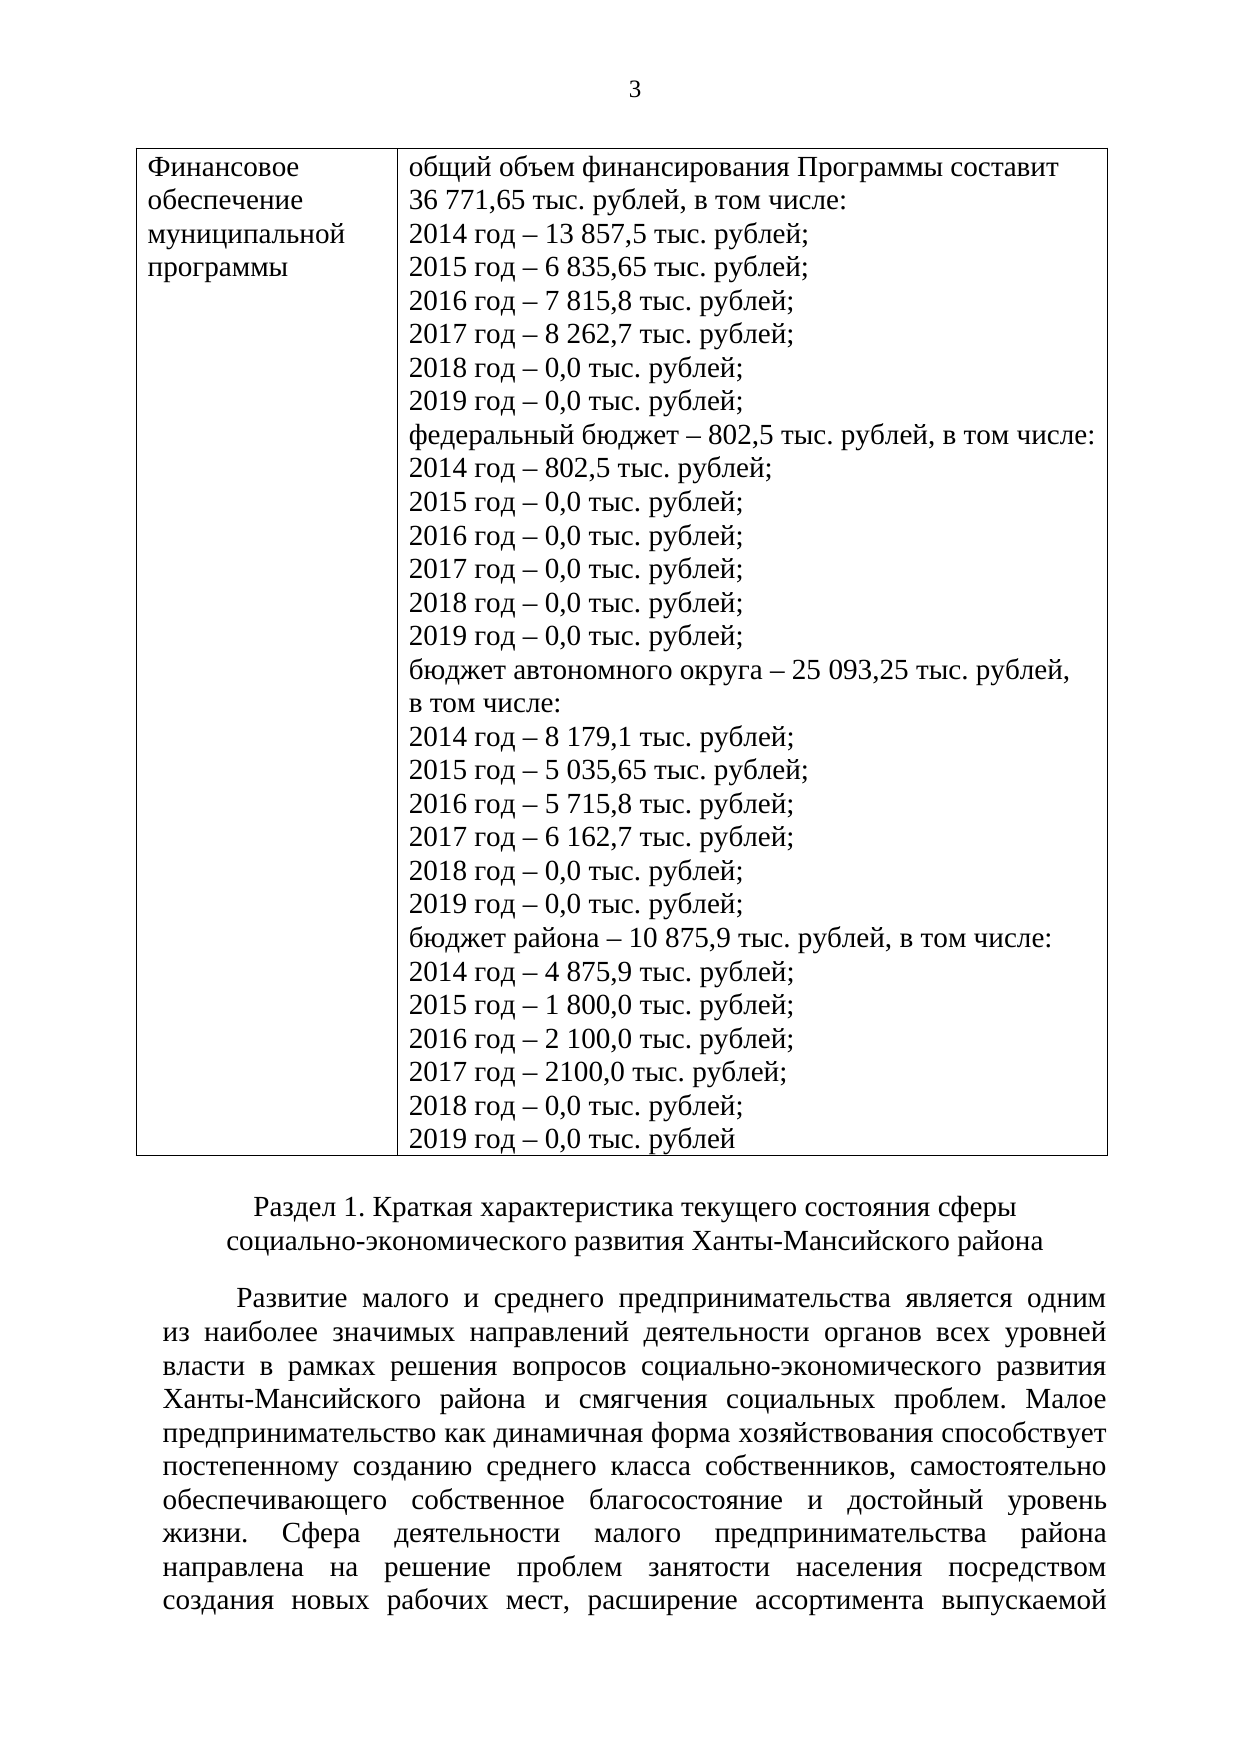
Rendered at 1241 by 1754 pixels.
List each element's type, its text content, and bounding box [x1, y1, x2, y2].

table_cell общий объем финансирования Программы составит 36 771,65 тыс. рублей, в том числе: 2014 год – 13 857,5 тыс. рублей; 2015 год – 6 835,65 тыс. рублей; 2016 год – 7 815,8 тыс. рублей; 2017 год – 8 262,7 тыс. рублей; 2018 год – 0,0 тыс. рублей; 2019 год – 0,0 тыс. рублей; федеральный бюджет – 802,5 тыс. рублей, в том числе: 2014 год – 802,5 тыс. рублей; 2015 год – 0,0 тыс. рублей; 2016 год – 0,0 тыс. рублей; 2017 год – 0,0 тыс. рублей; 2018 год – 0,0 тыс. рублей; 2019 год – 0,0 тыс. рублей; бюджет автономного округа – 25 093,25 тыс. рублей, в том числе: 2014 год – 8 179,1 тыс. рублей; 2015 год – 5 035,65 тыс. рублей; 2016 год – 5 715,8 тыс. рублей; 2017 год – 6 162,7 тыс. рублей; 2018 год – 0,0 тыс. рублей; 2019 год – 0,0 тыс. рублей; бюджет района – 10 875,9 тыс. рублей, в том числе: 2014 год – 4 875,9 тыс. рублей; 2015 год – 1 800,0 тыс. рублей; 2016 год – 2 100,0 тыс. рублей; 2017 год – 2100,0 тыс. рублей; 2018 год – 0,0 тыс. рублей; 2019 год – 0,0 тыс. рублей [398, 149, 1107, 1155]
text Раздел 1. Краткая характеристика текущего состояния сферы [162, 1189, 1107, 1223]
text социально-экономического развития Ханты-Мансийского района [162, 1223, 1107, 1257]
table_cell Финансовое обеспечение муниципальной программы [137, 149, 397, 1155]
